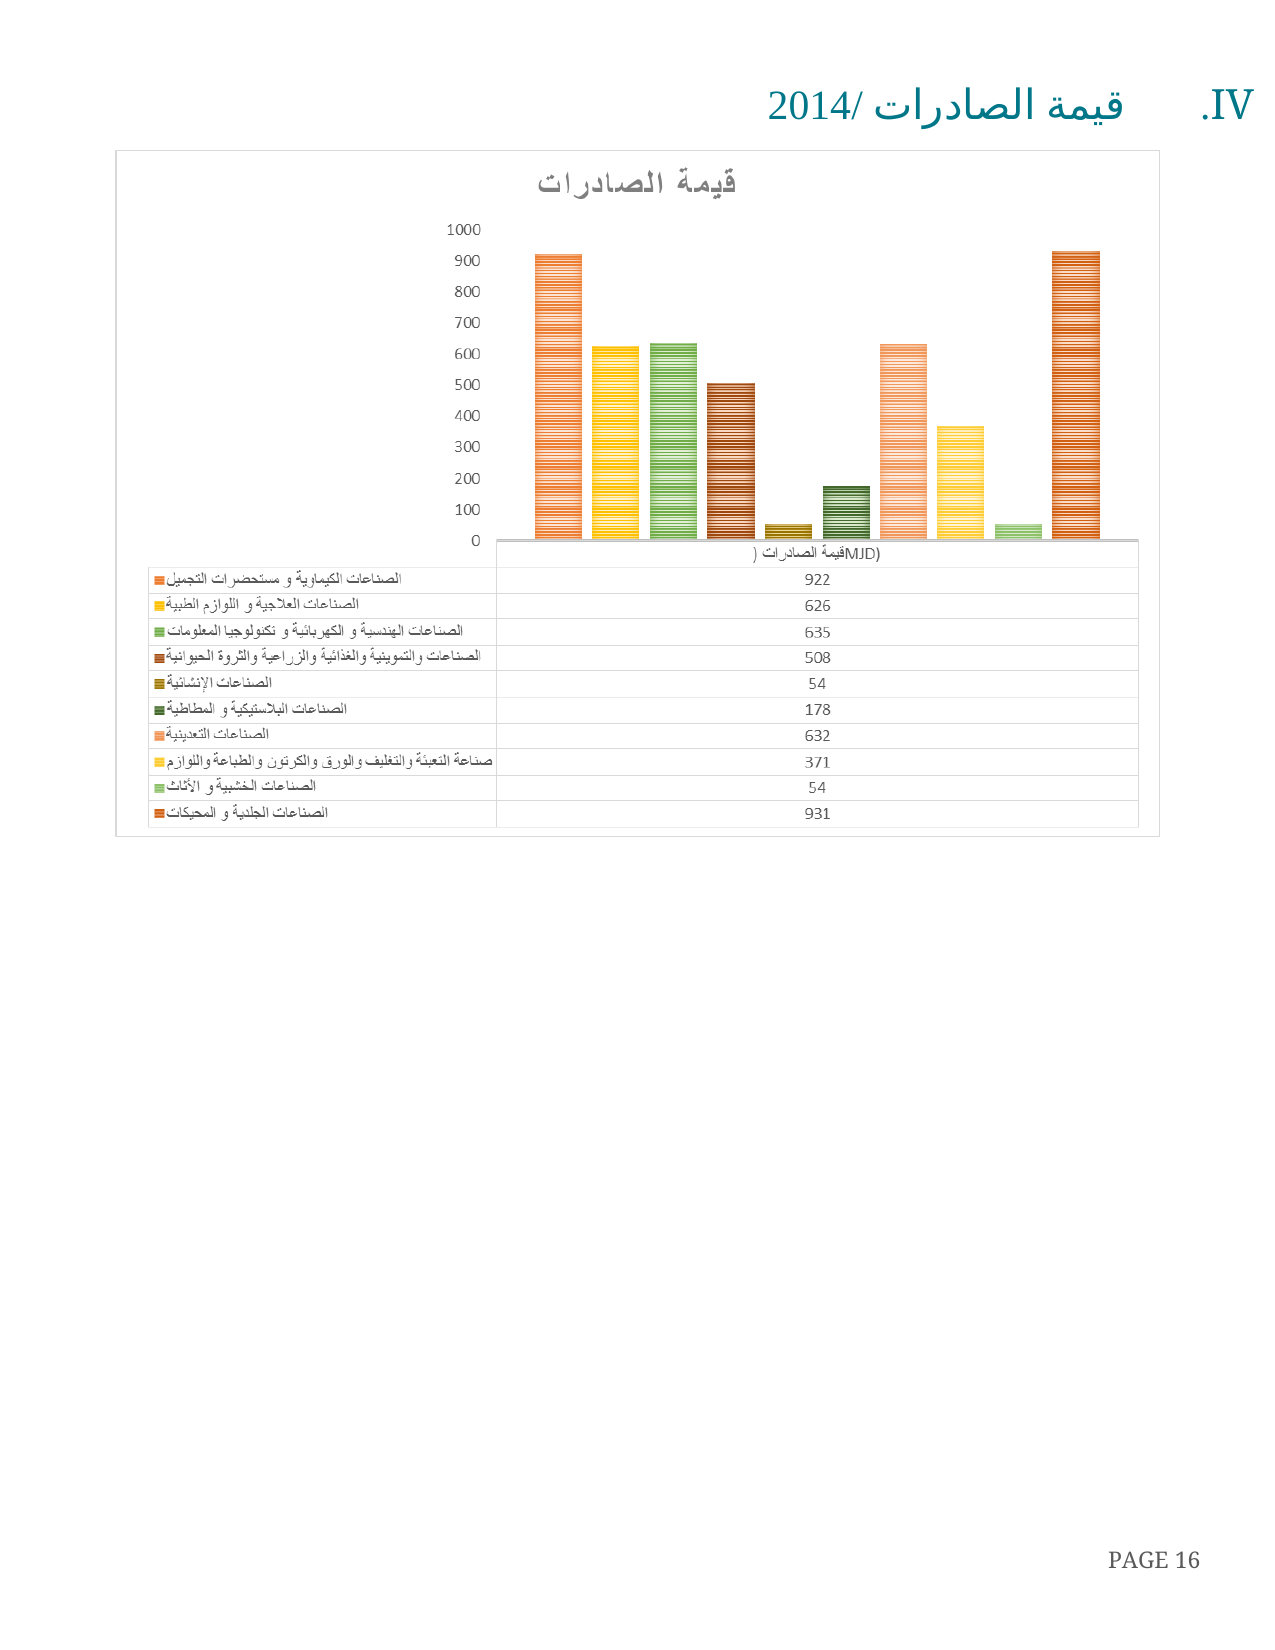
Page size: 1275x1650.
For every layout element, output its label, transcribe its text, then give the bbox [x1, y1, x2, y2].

subtitle قيمة الصادرات /2014 [75, 75, 1200, 132]
picture [115, 150, 1160, 837]
